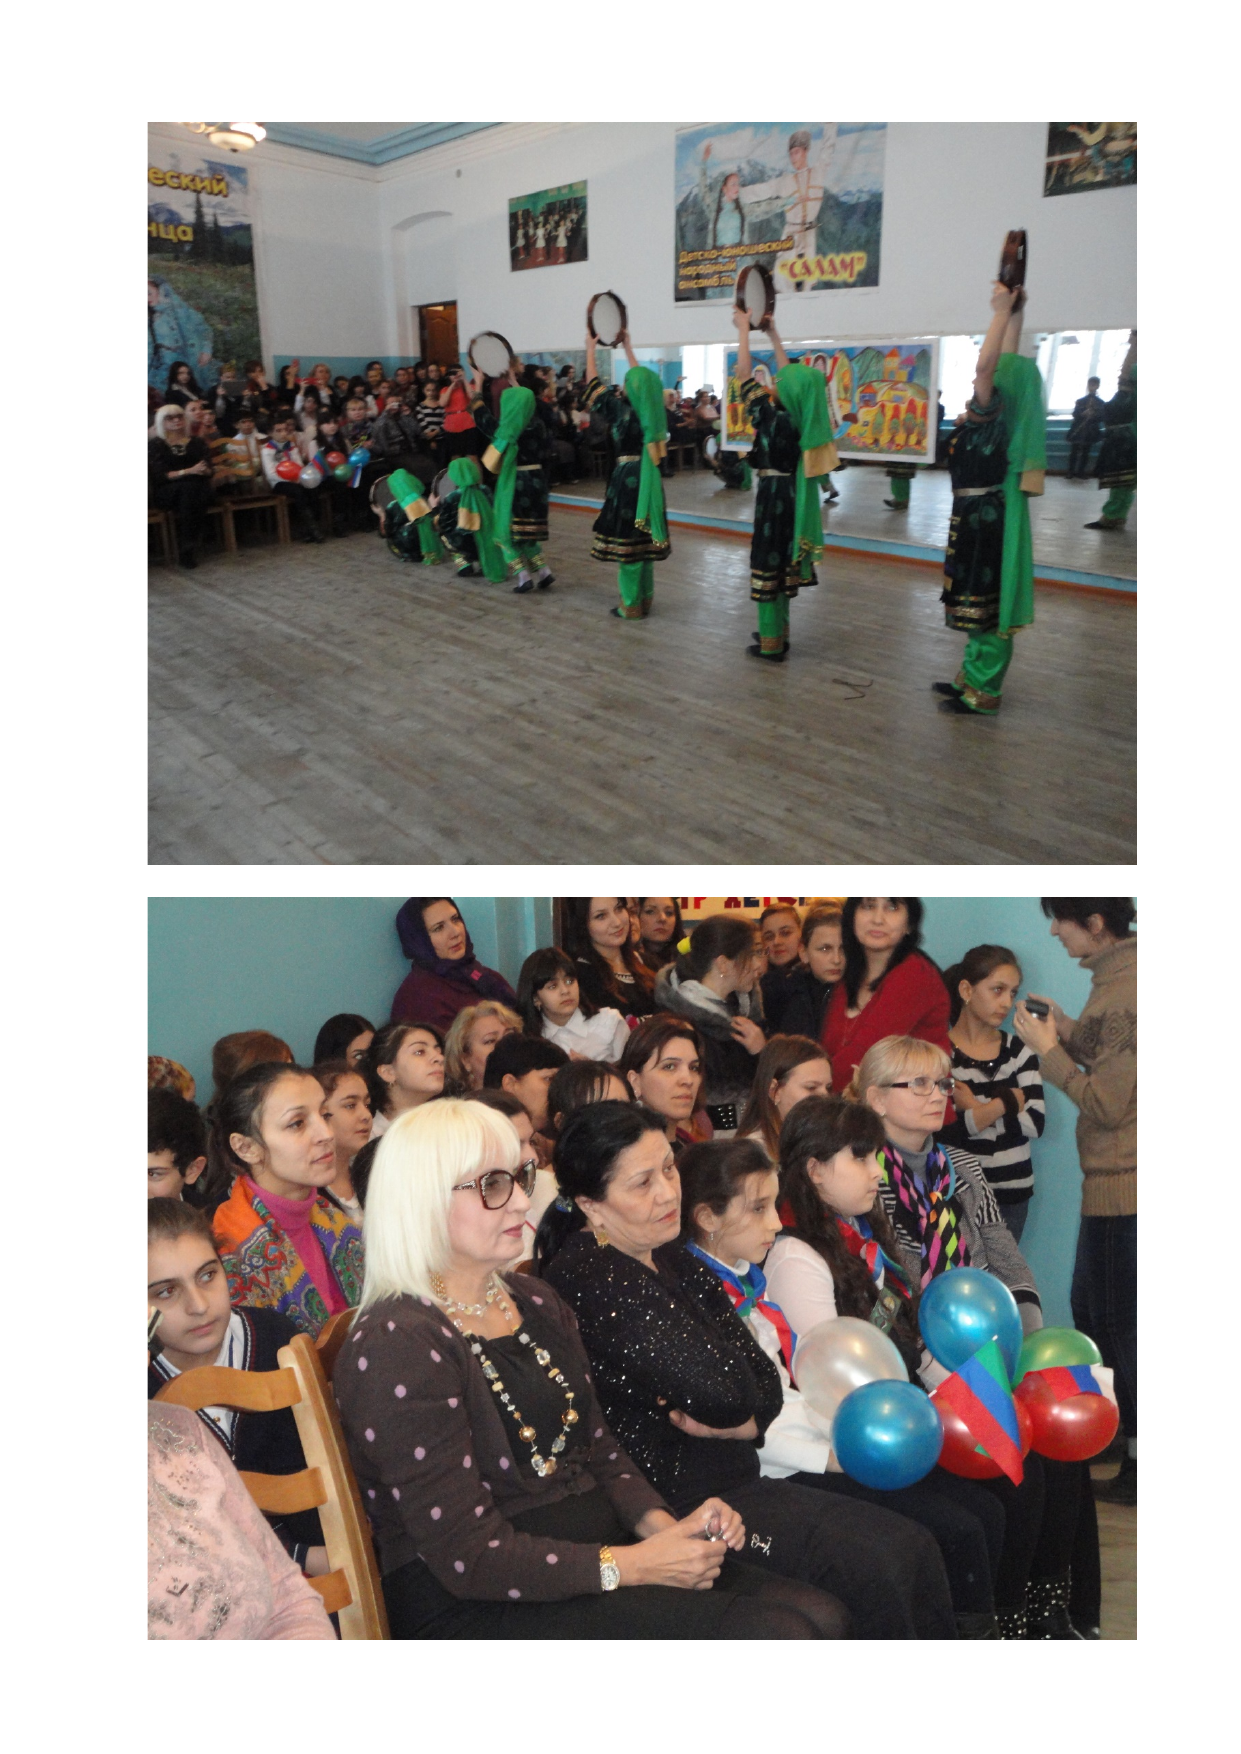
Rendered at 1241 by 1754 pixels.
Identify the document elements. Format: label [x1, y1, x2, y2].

picture [147, 122, 1137, 865]
picture [147, 897, 1137, 1640]
